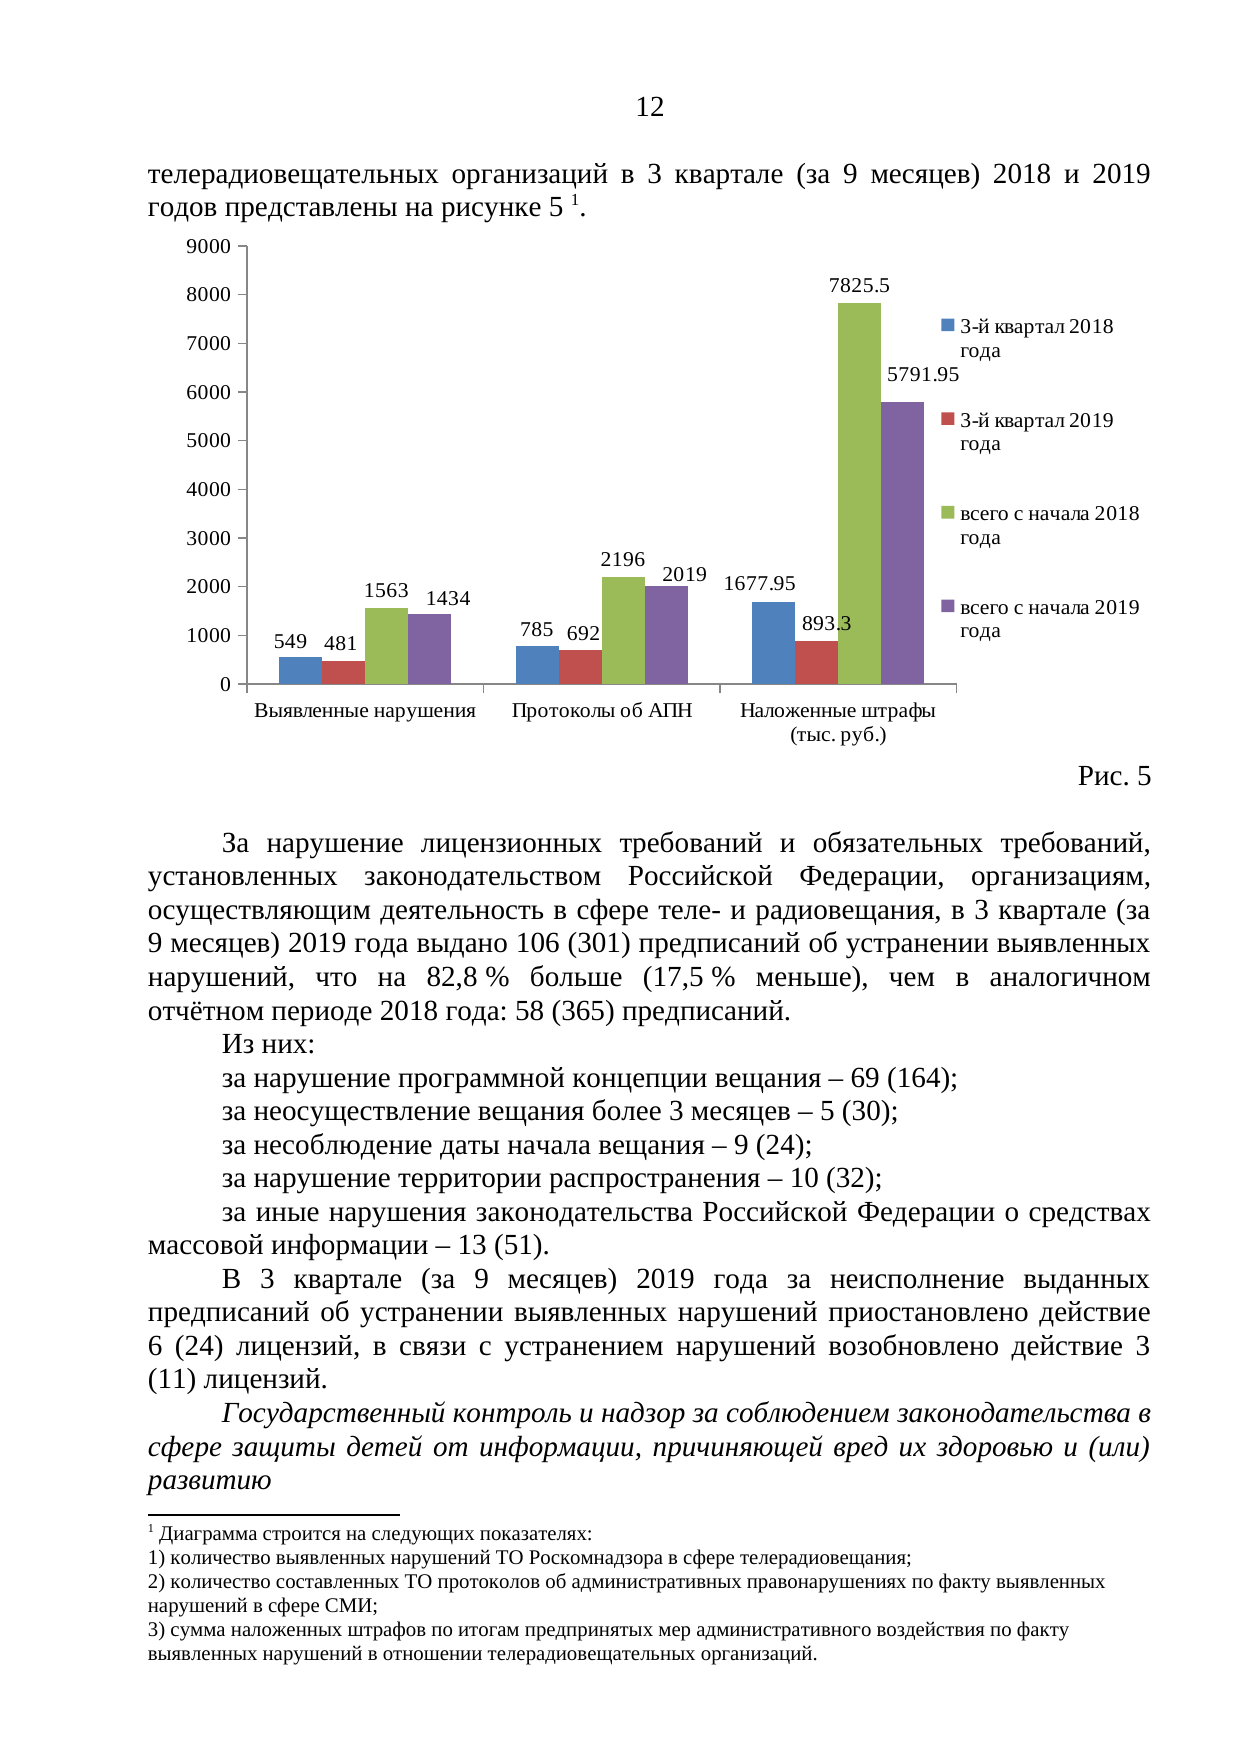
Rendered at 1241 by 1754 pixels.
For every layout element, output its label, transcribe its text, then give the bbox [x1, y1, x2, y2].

text Рис. 5 [148, 223, 1152, 791]
text Из них: [148, 1026, 1152, 1060]
text за нарушение территории распространения – 10 (32); [148, 1160, 1152, 1194]
text за иные нарушения законодательства Российской Федерации о средствах массовой информации – 13 (51). [148, 1194, 1152, 1261]
text За нарушение лицензионных требований и обязательных требований, установленных законодательством Российской Федерации, организациям, осуществляющим деятельность в сфере теле- и радиовещания, в 3 квартале (за 9 месяцев) 2019 года выдано 106 (301) предписаний об устранении выявленных нарушений, что на 82,8 % больше (17,5 % меньше), чем в аналогичном отчётном периоде 2018 года: 58 (365) предписаний. [148, 825, 1152, 1026]
text за неосуществление вещания более 3 месяцев – 5 (30); [148, 1093, 1152, 1127]
text за несоблюдение даты начала вещания – 9 (24); [148, 1127, 1152, 1160]
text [148, 156, 1152, 223]
text Государственный контроль и надзор за соблюдением законодательства в сфере защиты детей от информации, причиняющей вред их здоровью и (или) развитию [148, 1395, 1152, 1496]
text В 3 квартале (за 9 месяцев) 2019 года за неисполнение выданных предписаний об устранении выявленных нарушений приостановлено действие 6 (24) лицензий, в связи с устранением нарушений возобновлено действие 3 (11) лицензий. [148, 1261, 1152, 1395]
text за нарушение программной концепции вещания – 69 (164); [148, 1060, 1152, 1093]
